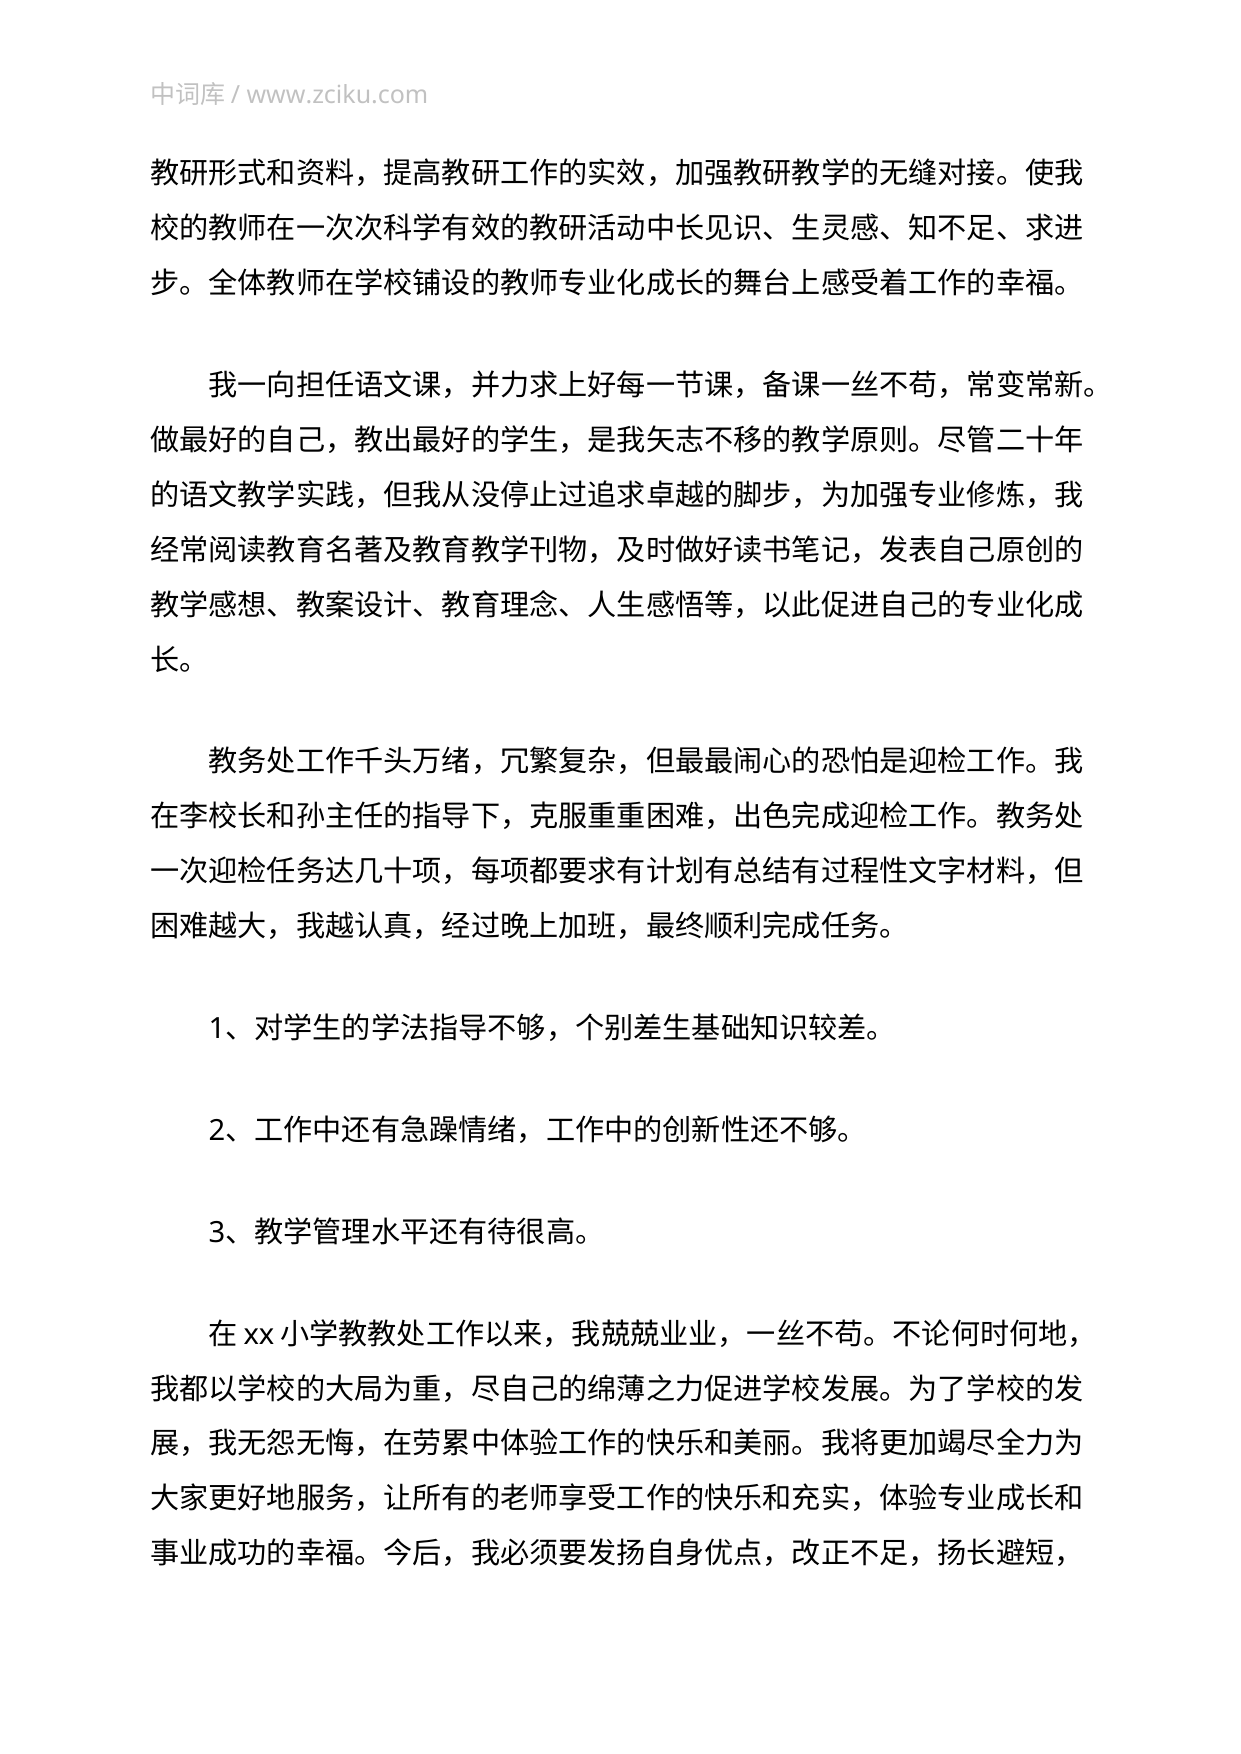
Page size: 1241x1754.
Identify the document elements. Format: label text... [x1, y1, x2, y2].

text 教务处工作千头万绪，冗繁复杂，但最最闹心的恐怕是迎检工作。我在李校长和孙主任的指导下，克服重重困难，出色完成迎检工作。教务处一次迎检任务达几十项，每项都要求有计划有总结有过程性文字材料，但困难越大，我越认真，经过晚上加班，最终顺利完成任务。 [150, 738, 1090, 945]
text 2、工作中还有急躁情绪，工作中的创新性还不够。 [150, 1106, 1090, 1149]
text 我一向担任语文课，并力求上好每一节课，备课一丝不苟，常变常新。做最好的自己，教出最好的学生，是我矢志不移的教学原则。尽管二十年的语文教学实践，但我从没停止过追求卓越的脚步，为加强专业修炼，我经常阅读教育名著及教育教学刊物，及时做好读书笔记，发表自己原创的教学感想、教案设计、教育理念、人生感悟等，以此促进自己的专业化成长。 [150, 362, 1090, 678]
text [150, 150, 1090, 302]
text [150, 1310, 1090, 1572]
text 1、对学生的学法指导不够，个别差生基础知识较差。 [150, 1004, 1090, 1047]
text 3、教学管理水平还有待很高。 [150, 1208, 1090, 1251]
